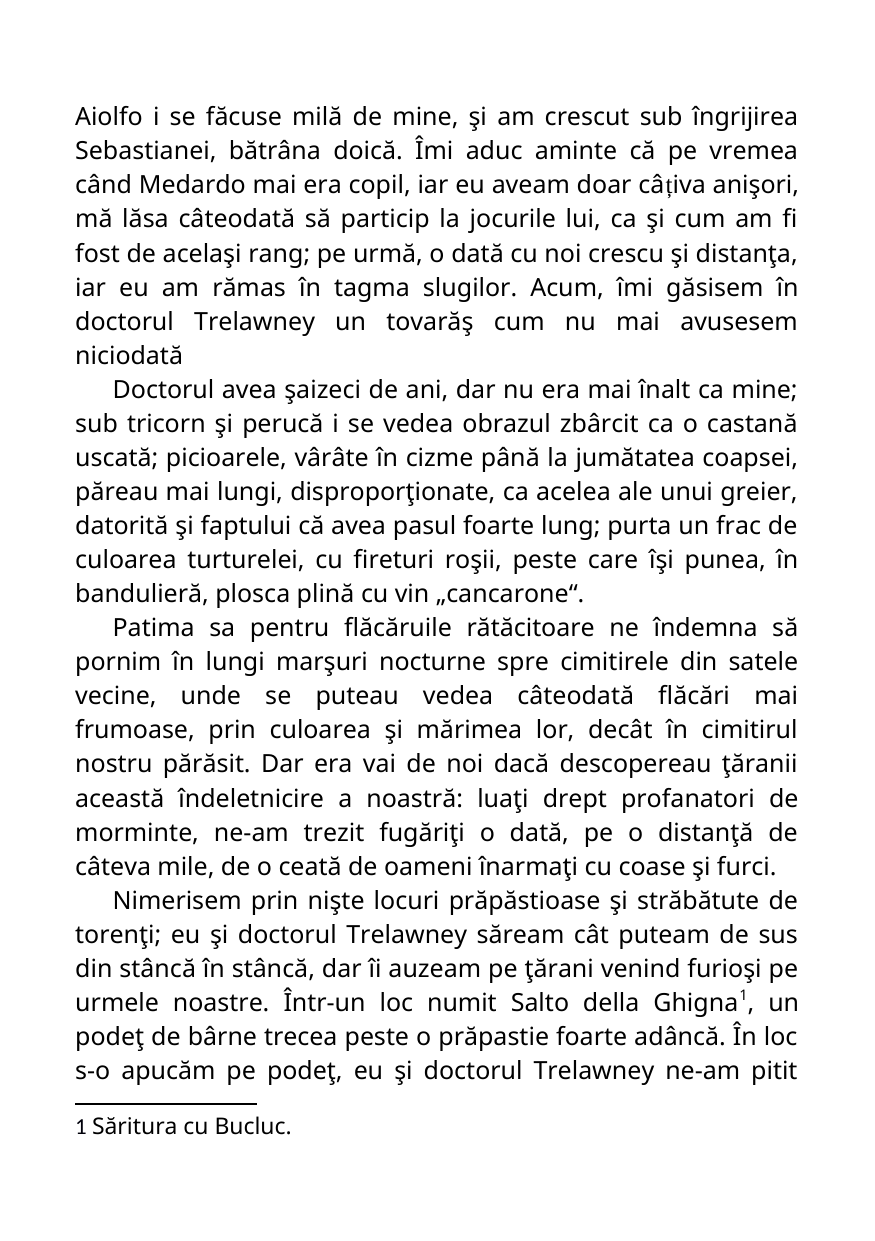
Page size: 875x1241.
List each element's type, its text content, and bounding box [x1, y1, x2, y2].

text Patima sa pentru flăcăruile rătăcitoare ne îndemna să pornim în lungi marşuri nocturne spre cimitirele din satele vecine, unde se puteau vedea câteodată flăcări mai frumoase, prin culoarea şi mărimea lor, decât în cimitirul nostru părăsit. Dar era vai de noi dacă descopereau ţăranii această îndeletnicire a noastră: luaţi drept profanatori de morminte, ne-am trezit fugăriţi o dată, pe o distanţă de câteva mile, de o ceată de oameni înarmaţi cu coase şi furci. [75, 610, 799, 882]
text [75, 99, 799, 371]
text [75, 882, 799, 1087]
text Doctorul avea şaizeci de ani, dar nu era mai înalt ca mine; sub tricorn şi perucă i se vedea obrazul zbârcit ca o castană uscată; picioarele, vârâte în cizme până la jumătatea coapsei, păreau mai lungi, disproporţionate, ca acelea ale unui greier, datorită şi faptului că avea pasul foarte lung; purta un frac de culoarea turturelei, cu fireturi roşii, peste care îşi punea, în bandulieră, plosca plină cu vin „cancarone“. [75, 371, 799, 610]
